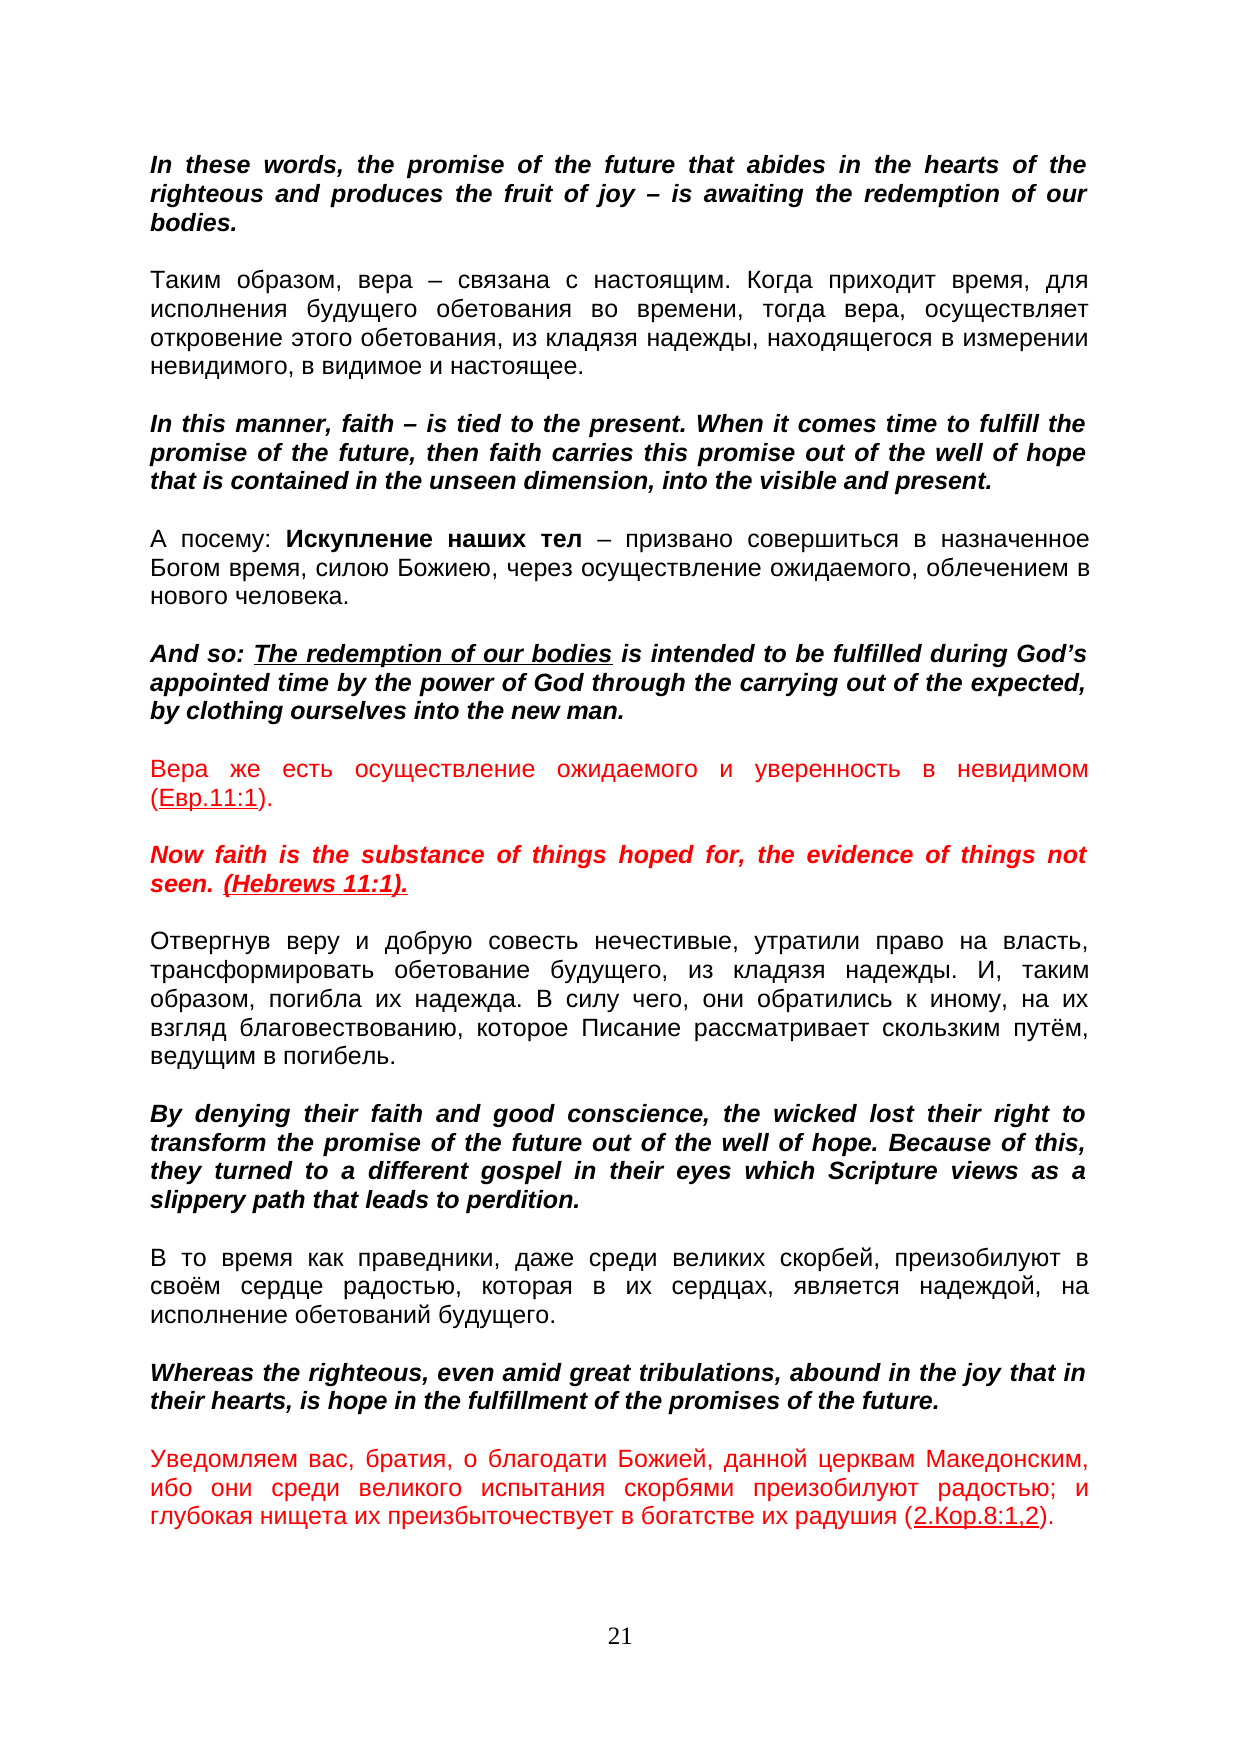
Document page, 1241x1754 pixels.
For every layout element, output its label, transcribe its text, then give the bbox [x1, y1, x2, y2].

text By denying their faith and good conscience, the wicked lost their right to transform the promise of the future out of the well of hope. Because of this, they turned to a different gospel in their eyes which Scripture views as a slippery path that leads to perdition. [150, 1099, 1090, 1214]
text And so: The redemption of our bodies is intended to be fulfilled during God’s appointed time by the power of God through the carrying out of the expected, by clothing ourselves into the new man. [150, 639, 1090, 725]
text Уведомляем вас, братия, о благодати Божией, данной церквам Македонским, ибо они среди великого испытания скорбями преизобилуют радостью; и глубокая нищета их преизбыточествует в богатстве их радушия (2.Кор.8:1,2). [150, 1444, 1090, 1530]
text Whereas the righteous, even amid great tribulations, abound in the joy that in their hearts, is hope in the fulfillment of the promises of the future. [150, 1357, 1090, 1415]
text Таким образом, вера – связана с настоящим. Когда приходит время, для исполнения будущего обетования во времени, тогда вера, осуществляет откровение этого обетования, из кладязя надежды, находящегося в измерении невидимого, в видимое и настоящее. [150, 265, 1090, 380]
text In this manner, faith – is tied to the present. When it comes time to fulfill the promise of the future, then faith carries this promise out of the well of hope that is contained in the unseen dimension, into the visible and present. [150, 409, 1090, 495]
text Отвергнув веру и добрую совесть нечестивые, утратили право на власть, трансформировать обетование будущего, из кладязя надежды. И, таким образом, погибла их надежда. В силу чего, они обратились к иному, на их взгляд благовествованию, которое Писание рассматривает скользким путём, ведущим в погибель. [150, 926, 1090, 1070]
text In these words, the promise of the future that abides in the hearts of the righteous and produces the fruit of joy – is awaiting the redemption of our bodies. [150, 150, 1090, 236]
text Now faith is the substance of things hoped for, the evidence of things not seen. (Hebrews 11:1). [150, 840, 1090, 897]
text А посему: Искупление наших тел – призвано совершиться в назначенное Богом время, силою Божиею, через осуществление ожидаемого, облечением в нового человека. [150, 524, 1090, 610]
text В то время как праведники, даже среди великих скорбей, преизобилуют в своём сердце радостью, которая в их сердцах, является надеждой, на исполнение обетований будущего. [150, 1242, 1090, 1329]
text Вера же есть осуществление ожидаемого и уверенность в невидимом (Евр.11:1). [150, 754, 1090, 811]
